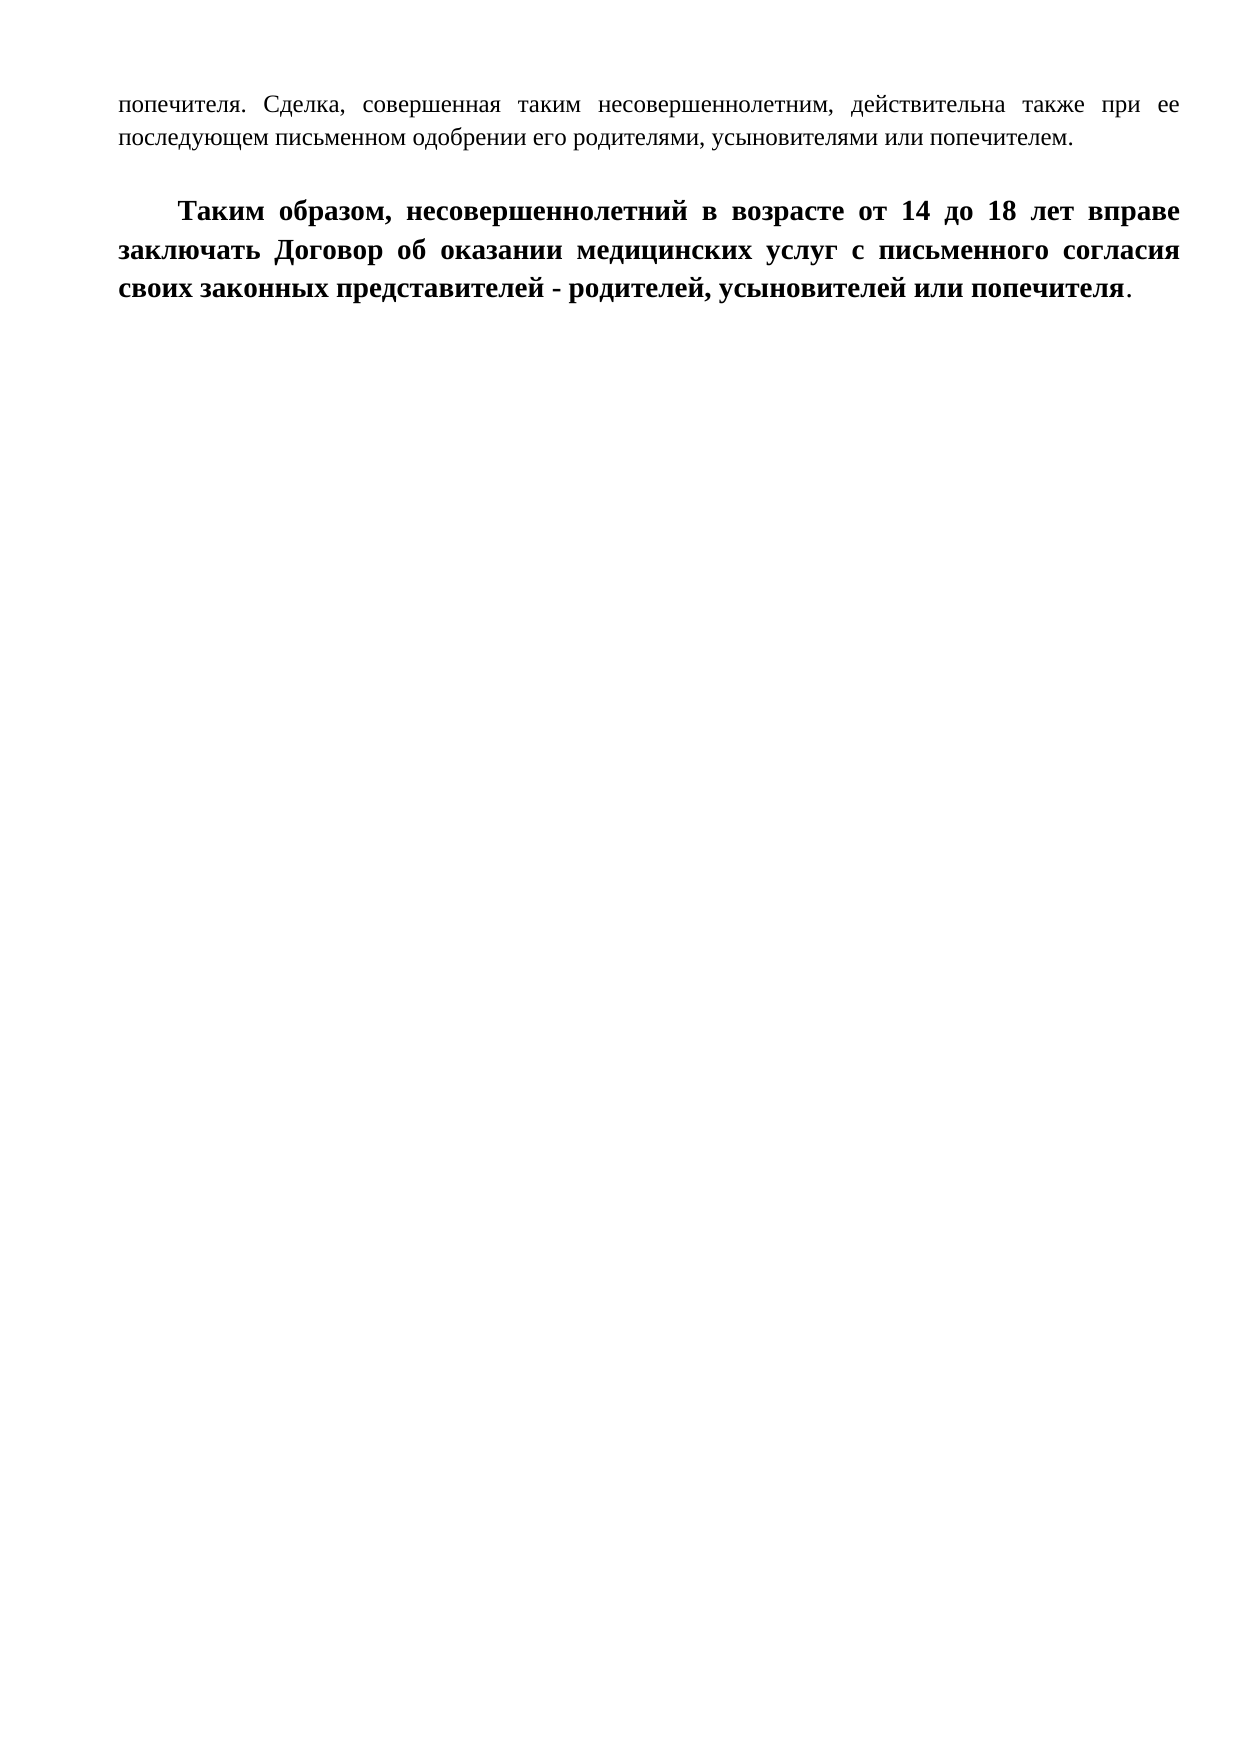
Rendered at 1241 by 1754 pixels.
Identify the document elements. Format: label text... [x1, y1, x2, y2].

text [118, 89, 1181, 150]
text Таким образом, несовершеннолетний в возрасте от 14 до 18 лет вправе заключать Договор об оказании медицинских услуг с письменного согласия своих законных представителей - родителей, усыновителей или попечителя. [118, 193, 1181, 304]
